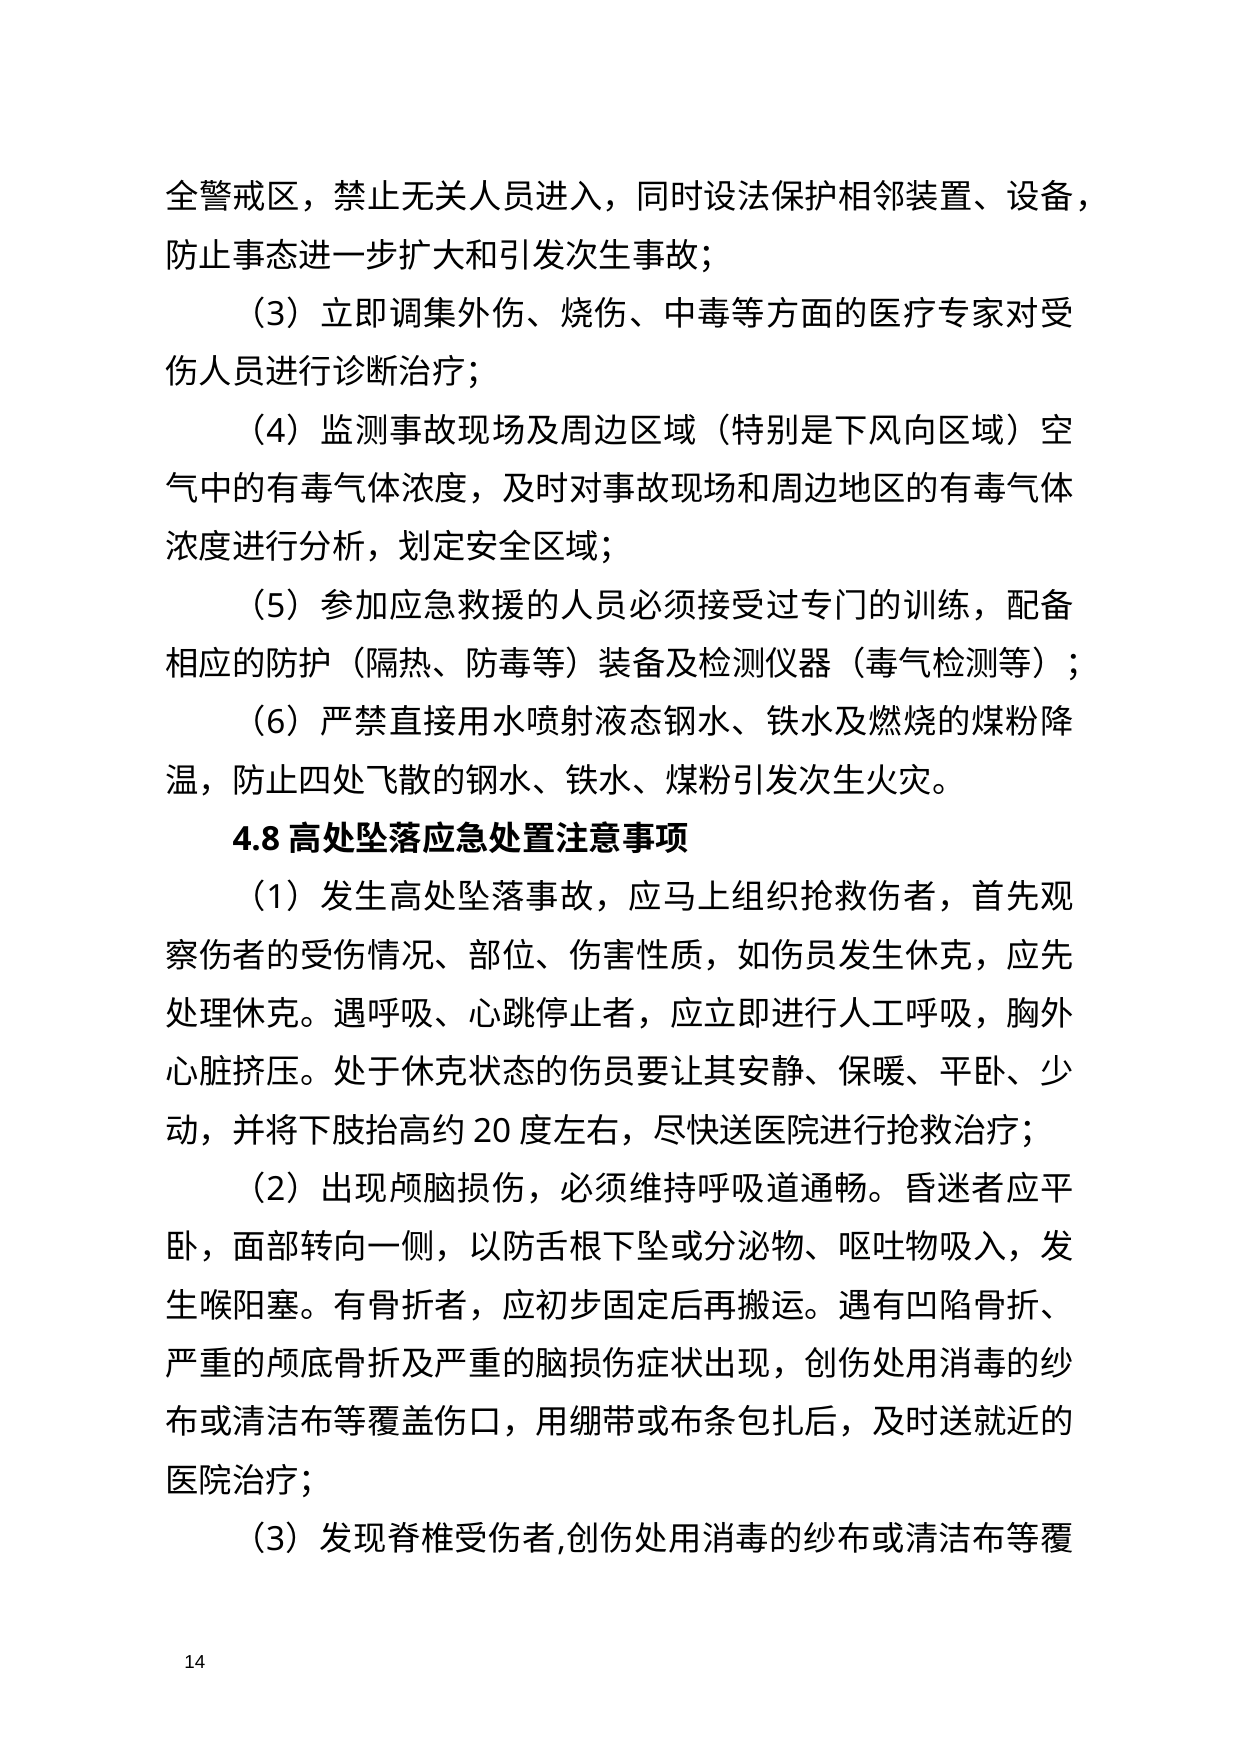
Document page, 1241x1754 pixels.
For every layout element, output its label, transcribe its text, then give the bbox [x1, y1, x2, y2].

text （6）严禁直接用水喷射液态钢水、铁水及燃烧的煤粉降温，防止四处飞散的钢水、铁水、煤粉引发次生火灾。 [165, 687, 1075, 804]
text 4.8 高处坠落应急处置注意事项 [165, 804, 1075, 862]
text （2）出现颅脑损伤，必须维持呼吸道通畅。昏迷者应平卧，面部转向一侧，以防舌根下坠或分泌物、呕吐物吸入，发生喉阳塞。有骨折者，应初步固定后再搬运。遇有凹陷骨折、严重的颅底骨折及严重的脑损伤症状出现，创伤处用消毒的纱布或清洁布等覆盖伤口，用绷带或布条包扎后，及时送就近的医院治疗； [165, 1154, 1075, 1504]
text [165, 1504, 1075, 1562]
text （5）参加应急救援的人员必须接受过专门的训练，配备相应的防护（隔热、防毒等）装备及检测仪器（毒气检测等）； [165, 570, 1075, 687]
text （1）发生高处坠落事故，应马上组织抢救伤者，首先观察伤者的受伤情况、部位、伤害性质，如伤员发生休克，应先处理休克。遇呼吸、心跳停止者，应立即进行人工呼吸，胸外心脏挤压。处于休克状态的伤员要让其安静、保暖、平卧、少动，并将下肢抬高约 20 度左右，尽快送医院进行抢救治疗； [165, 862, 1075, 1154]
text （3）立即调集外伤、烧伤、中毒等方面的医疗专家对受伤人员进行诊断治疗； [165, 279, 1075, 395]
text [165, 162, 1075, 279]
text （4）监测事故现场及周边区域（特别是下风向区域）空气中的有毒气体浓度，及时对事故现场和周边地区的有毒气体浓度进行分析，划定安全区域； [165, 395, 1075, 570]
